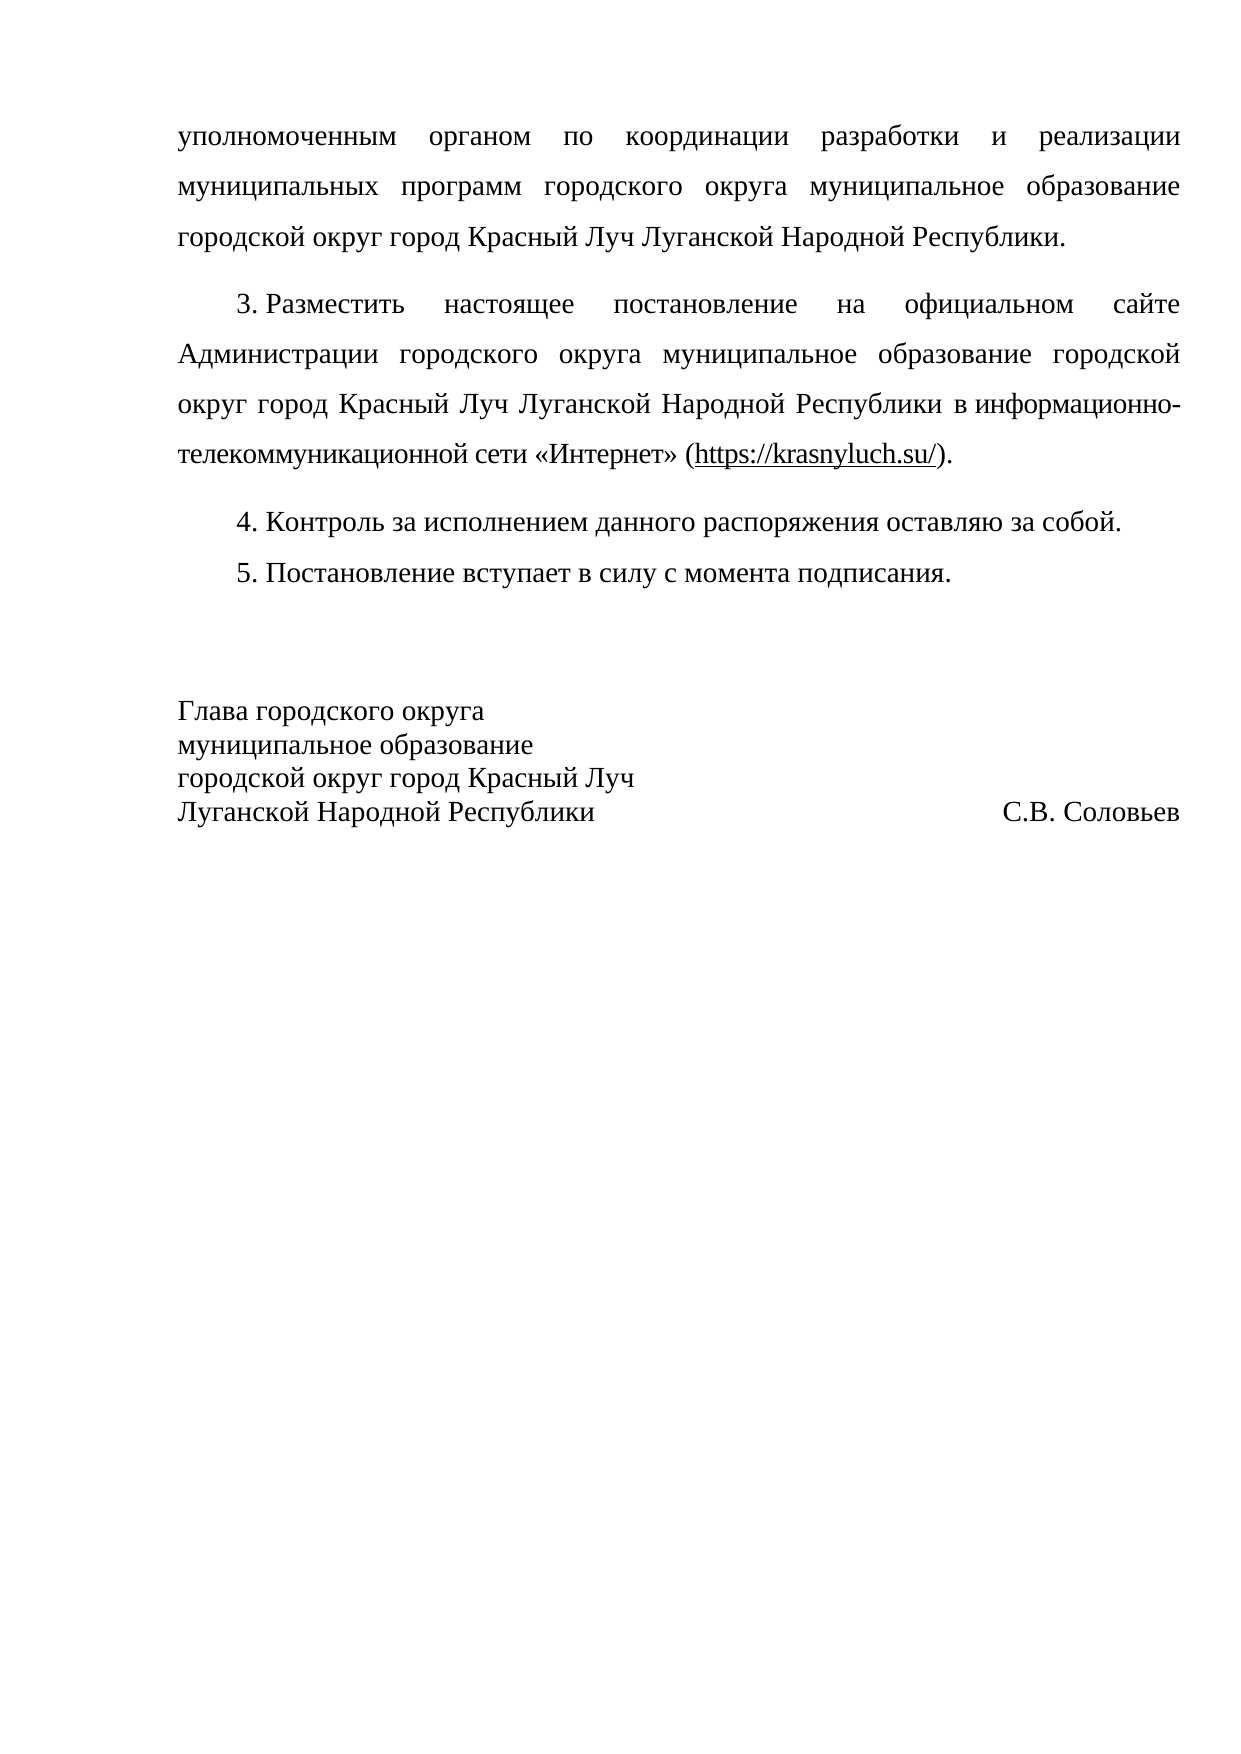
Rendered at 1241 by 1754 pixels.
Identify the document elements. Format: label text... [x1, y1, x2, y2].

text 3. Разместить настоящее постановление на официальном сайте Администрации городского округа муниципальное образование городской округ город Красный Луч Луганской Народной Республики в информационно-телекоммуникационной сети «Интернет» (https://krasnyluch.su/). [177, 286, 1181, 470]
text 5. Постановление вступает в силу с момента подписания. [177, 554, 1181, 589]
text городской округ город Красный Луч [177, 760, 1211, 794]
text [177, 118, 1181, 252]
text 4. Контроль за исполнением данного распоряжения оставляю за собой. [177, 504, 1211, 537]
text муниципальное образование [177, 727, 1211, 760]
text Глава городского округа [177, 693, 1211, 727]
text Луганской Народной Республики С.В. Соловьев [177, 794, 1211, 827]
